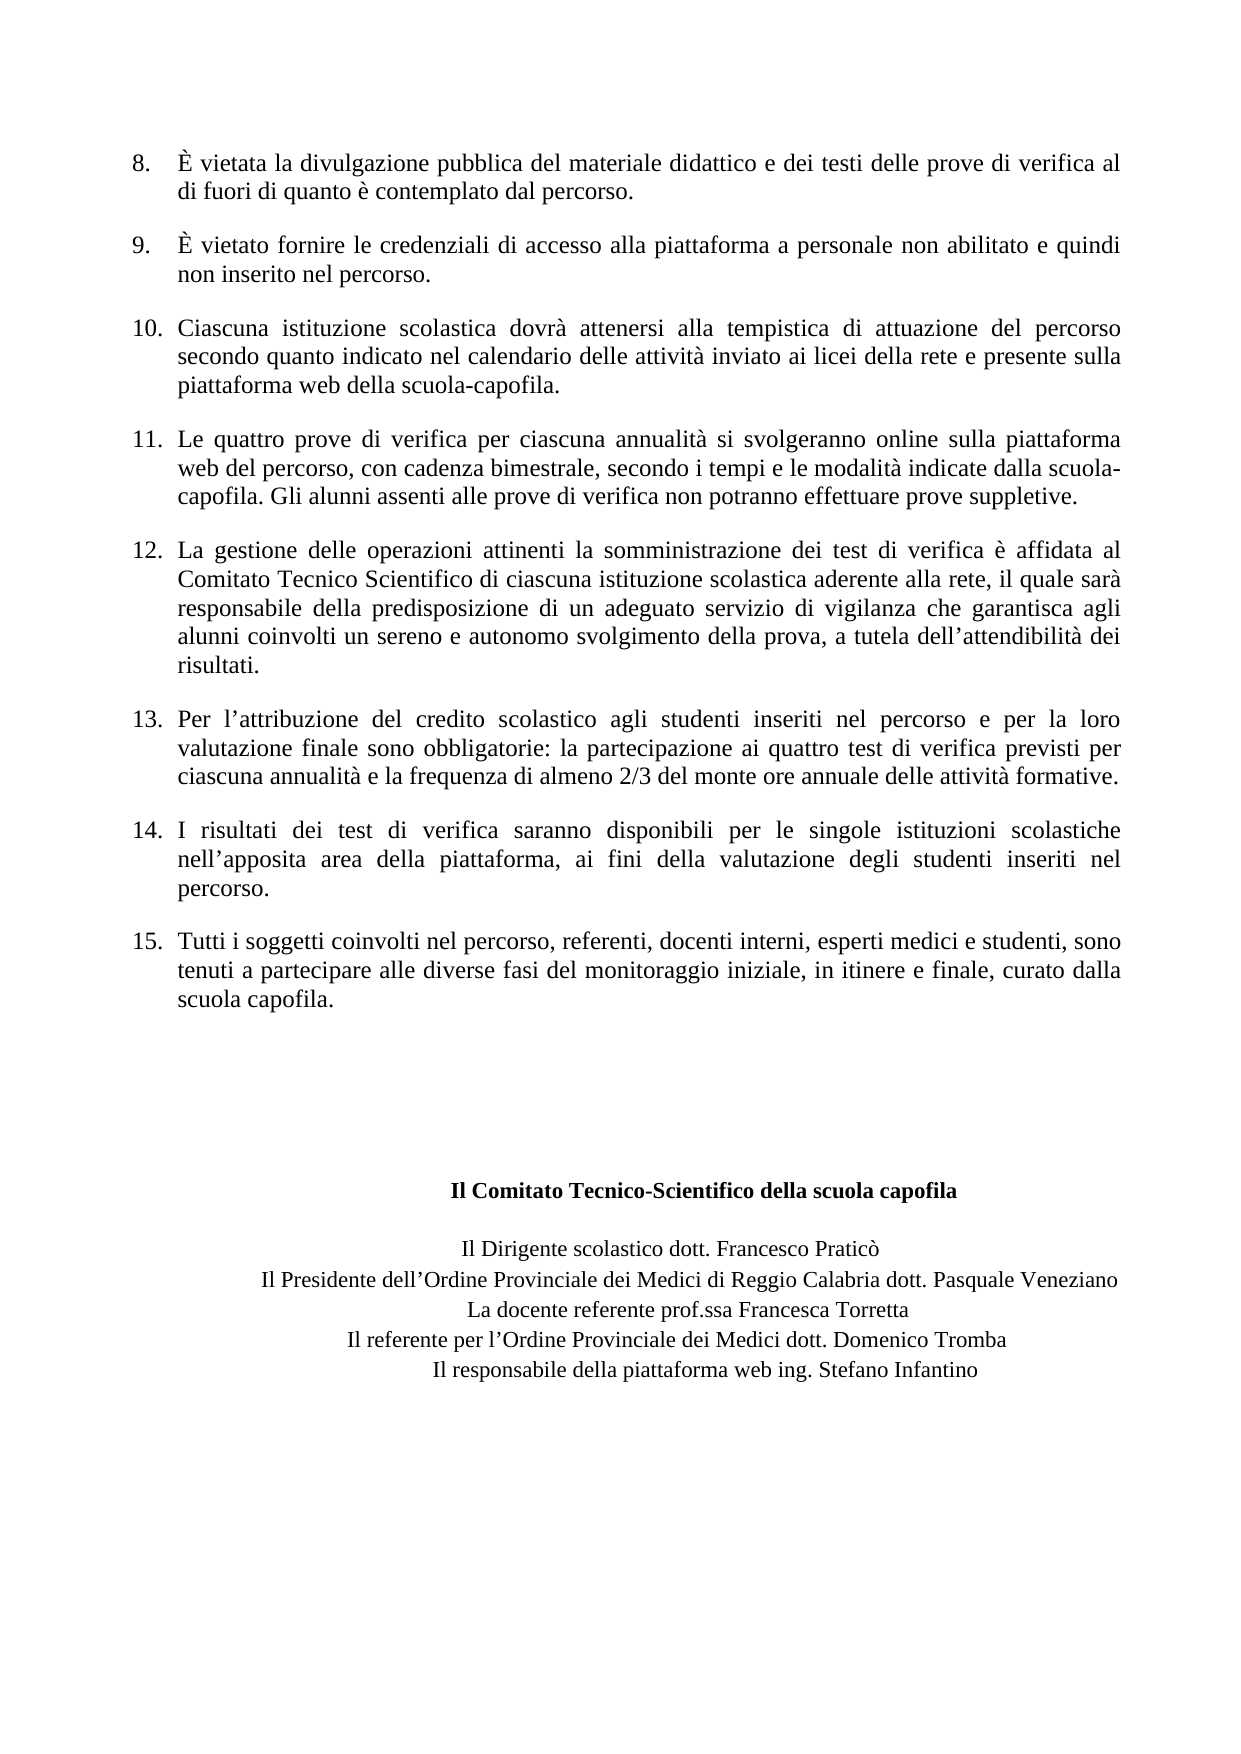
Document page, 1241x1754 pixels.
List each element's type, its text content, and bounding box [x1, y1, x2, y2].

list Ciascuna istituzione scolastica dovrà attenersi alla tempistica di attuazione del percorso secondo quanto indicato nel calendario delle attività inviato ai licei della rete e presente sulla piattaforma web della scuola-capofila. [132, 313, 1122, 399]
list I risultati dei test di verifica saranno disponibili per le singole istituzioni scolastiche nell’apposita area della piattaforma, ai fini della valutazione degli studenti inseriti nel percorso. [132, 815, 1122, 901]
list La gestione delle operazioni attinenti la somministrazione dei test di verifica è affidata al Comitato Tecnico Scientifico di ciascuna istituzione scolastica aderente alla rete, il quale sarà responsabile della predisposizione di un adeguato servizio di vigilanza che garantisca agli alunni coinvolti un sereno e autonomo svolgimento della prova, a tutela dell’attendibilità dei risultati. [132, 535, 1122, 679]
text Il Presidente dell’Ordine Provinciale dei Medici di Reggio Calabria dott. Pasquale Veneziano [118, 1266, 1122, 1292]
list È vietata la divulgazione pubblica del materiale didattico e dei testi delle prove di verifica al di fuori di quanto è contemplato dal percorso. [132, 148, 1122, 205]
text Il Comitato Tecnico-Scientifico della scuola capofila [118, 1178, 1122, 1204]
list È vietato fornire le credenziali di accesso alla piattaforma a personale non abilitato e quindi non inserito nel percorso. [132, 230, 1122, 288]
list Per l’attribuzione del credito scolastico agli studenti inseriti nel percorso e per la loro valutazione finale sono obbligatorie: la partecipazione ai quattro test di verifica previsti per ciascuna annualità e la frequenza di almeno 2/3 del monte ore annuale delle attività formative. [132, 704, 1122, 790]
text Il responsabile della piattaforma web ing. Stefano Infantino [118, 1356, 1122, 1383]
list Tutti i soggetti coinvolti nel percorso, referenti, docenti interni, esperti medici e studenti, sono tenuti a partecipare alle diverse fasi del monitoraggio iniziale, in itinere e finale, curato dalla scuola capofila. [132, 926, 1122, 1013]
text La docente referente prof.ssa Francesca Torretta [118, 1296, 1122, 1322]
list Le quattro prove di verifica per ciascuna annualità si svolgeranno online sulla piattaforma web del percorso, con cadenza bimestrale, secondo i tempi e le modalità indicate dalla scuola-capofila. Gli alunni assenti alle prove di verifica non potranno effettuare prove suppletive. [132, 424, 1122, 510]
text Il referente per l’Ordine Provinciale dei Medici dott. Domenico Tromba [118, 1326, 1122, 1352]
text Il Dirigente scolastico dott. Francesco Praticò [118, 1235, 1122, 1262]
